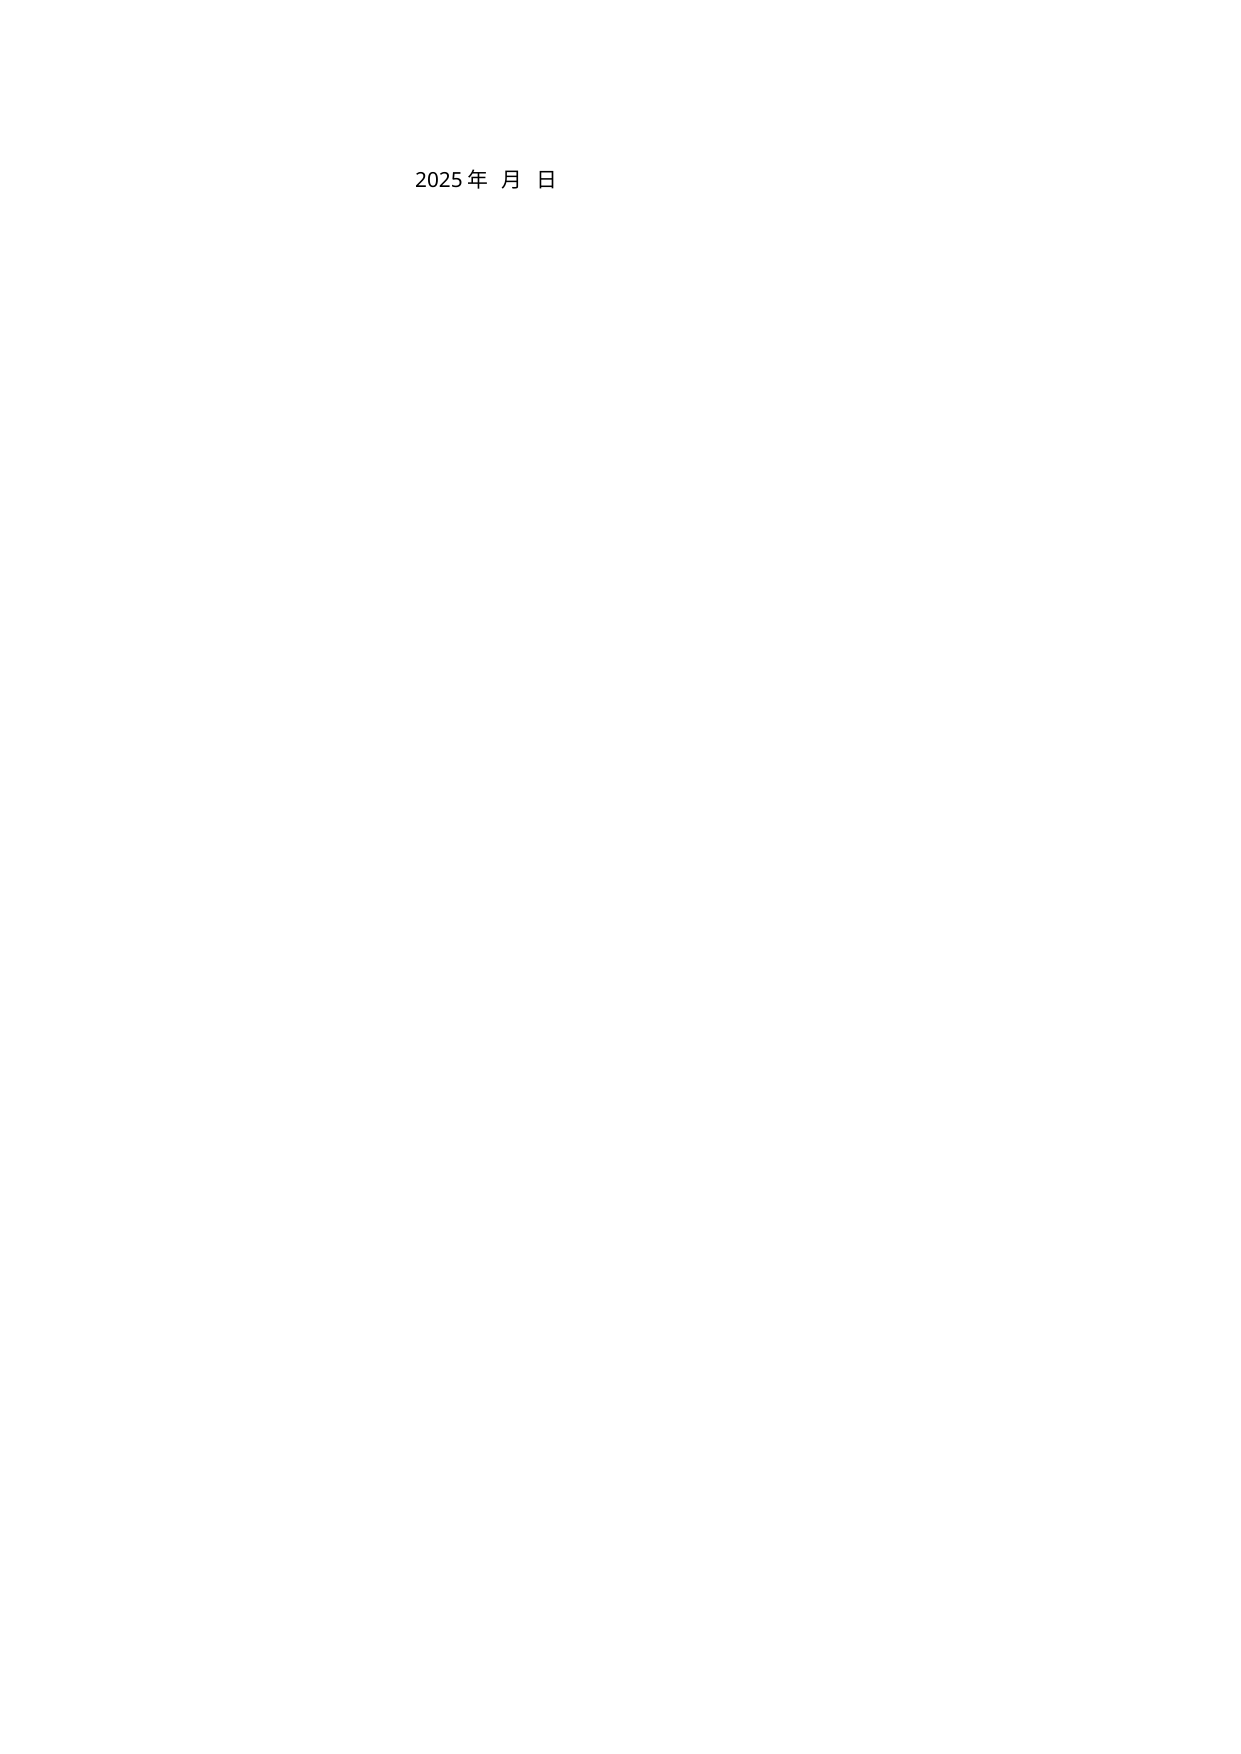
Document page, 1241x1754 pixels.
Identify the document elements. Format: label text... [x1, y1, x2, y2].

text 2025年 月 日 [187, 162, 1053, 194]
